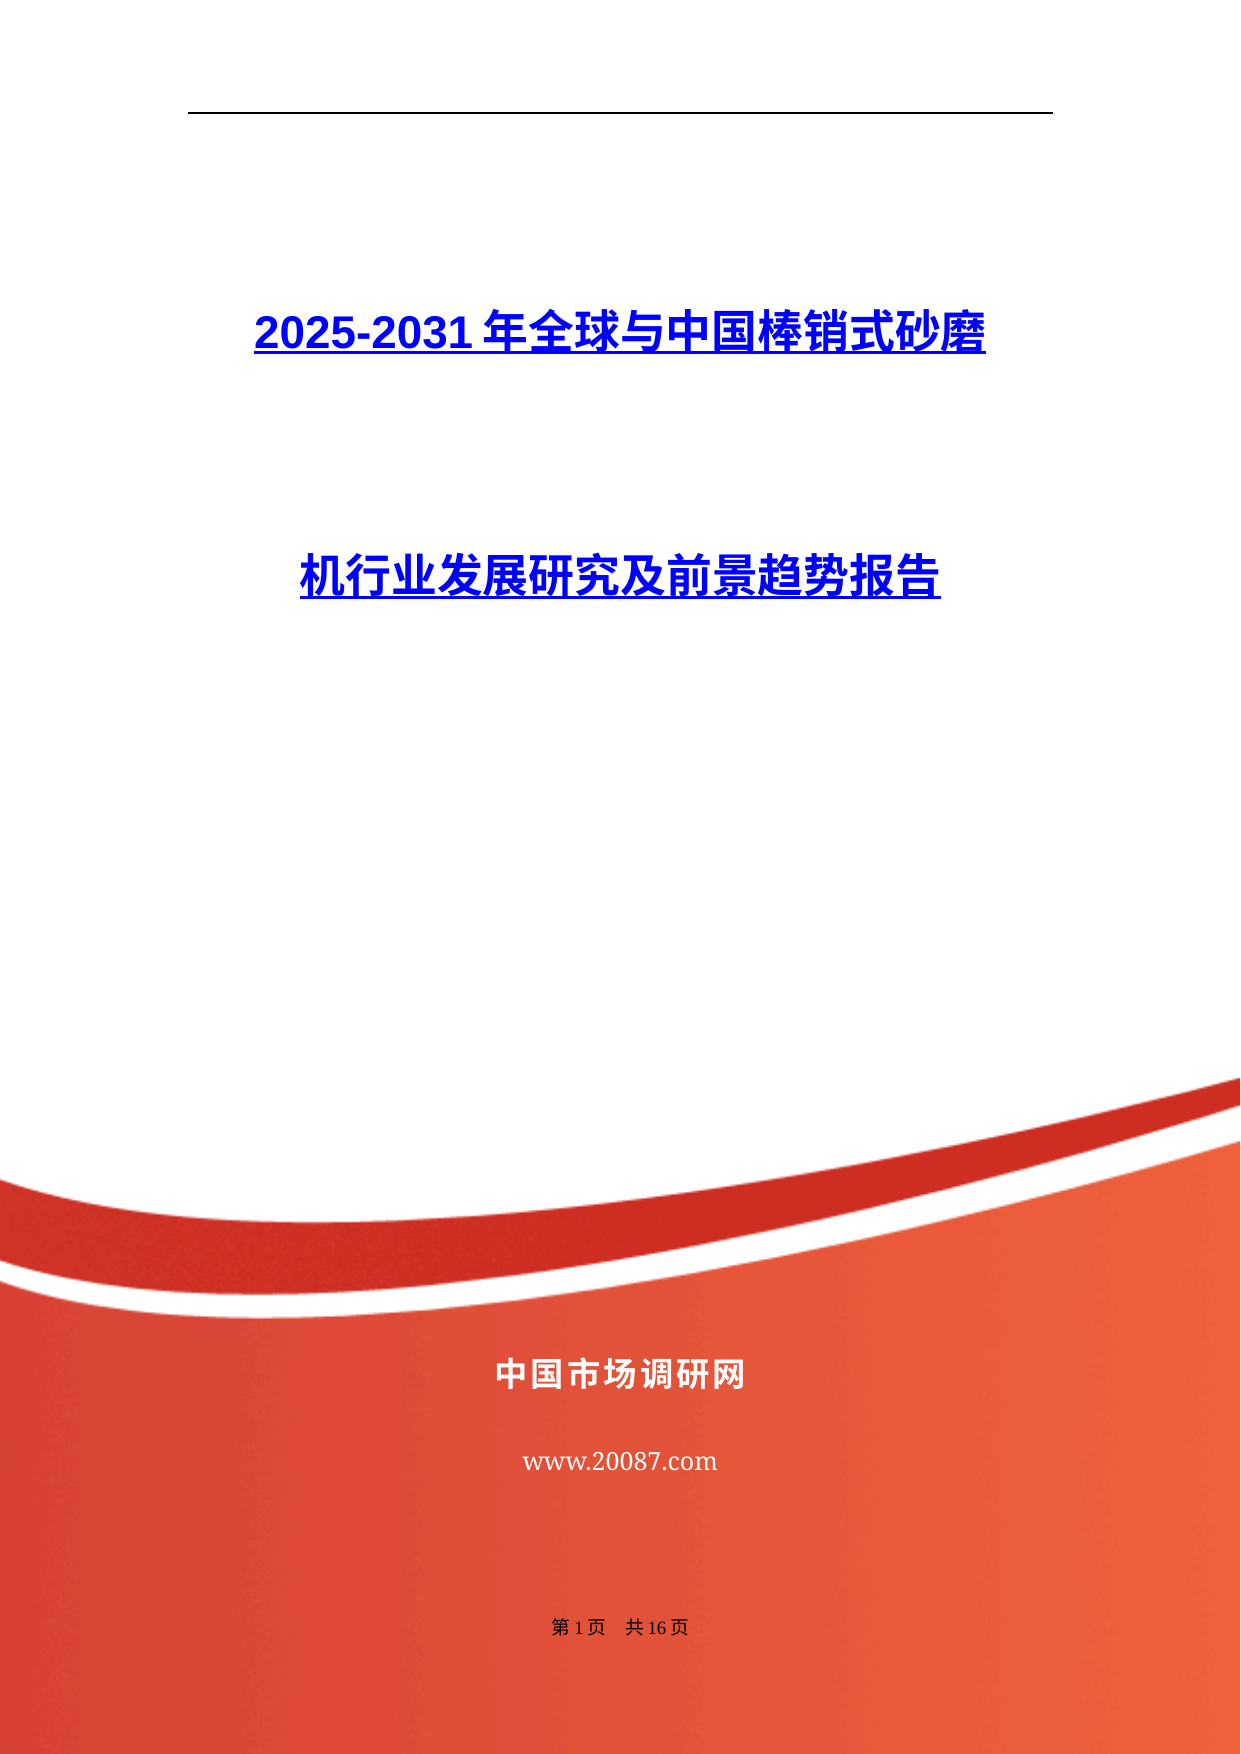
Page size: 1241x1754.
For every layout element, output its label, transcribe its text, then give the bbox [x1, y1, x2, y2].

picture [0, 1006, 1241, 1754]
subtitle 中国市场调研网 [187, 1339, 1053, 1404]
table_header 2025-2031年全球与中国棒销式砂磨机行业发展研究及前景趋势报告 [188, 207, 1053, 773]
text www.20087.com [187, 1428, 1053, 1493]
